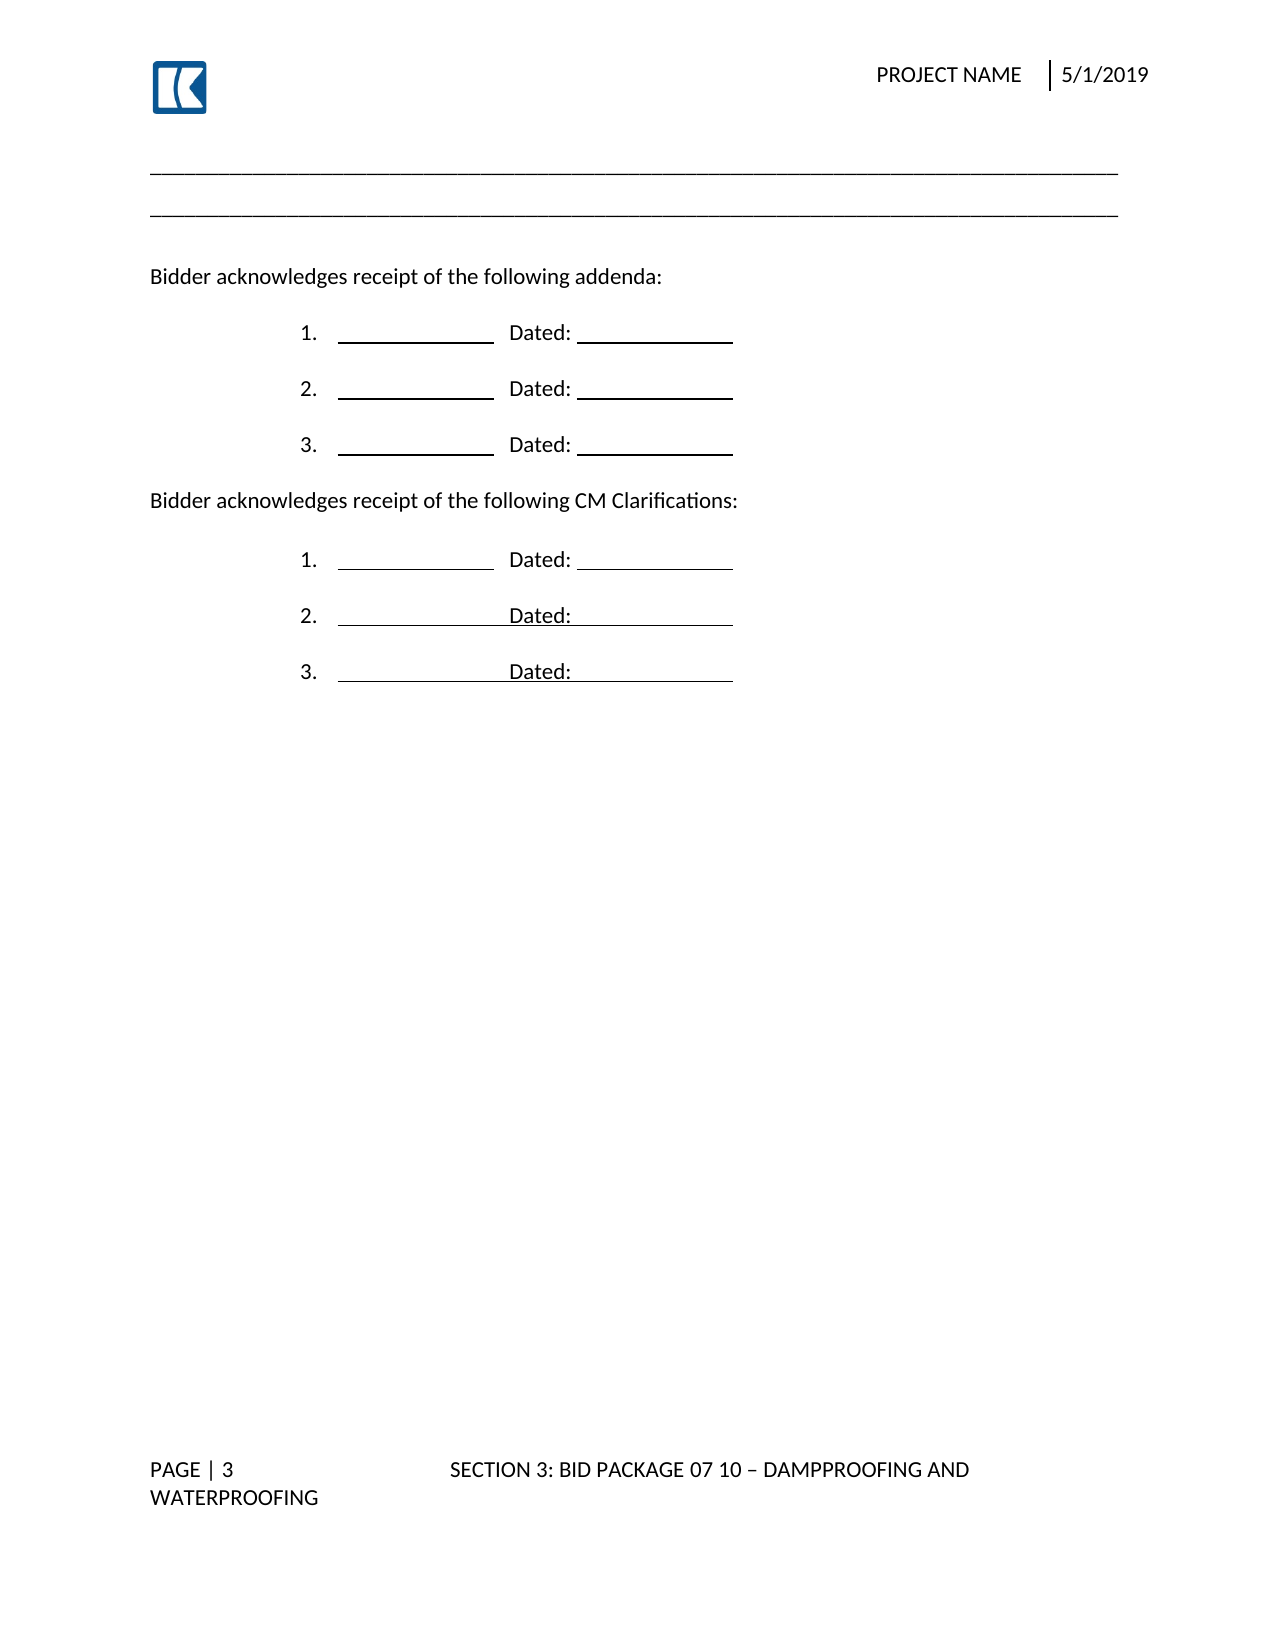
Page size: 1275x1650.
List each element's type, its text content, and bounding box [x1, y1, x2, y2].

list Dated: [300, 430, 1125, 458]
list Dated: [300, 657, 1125, 685]
list Dated: [300, 318, 1125, 346]
list Dated: [300, 374, 1125, 402]
text Bidder acknowledges receipt of the following CM Clarifications: [150, 486, 1125, 514]
picture [152, 61, 207, 114]
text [150, 150, 1125, 220]
list Dated: [300, 545, 1125, 573]
list Dated: [300, 601, 1125, 629]
text Bidder acknowledges receipt of the following addenda: [150, 262, 1125, 290]
